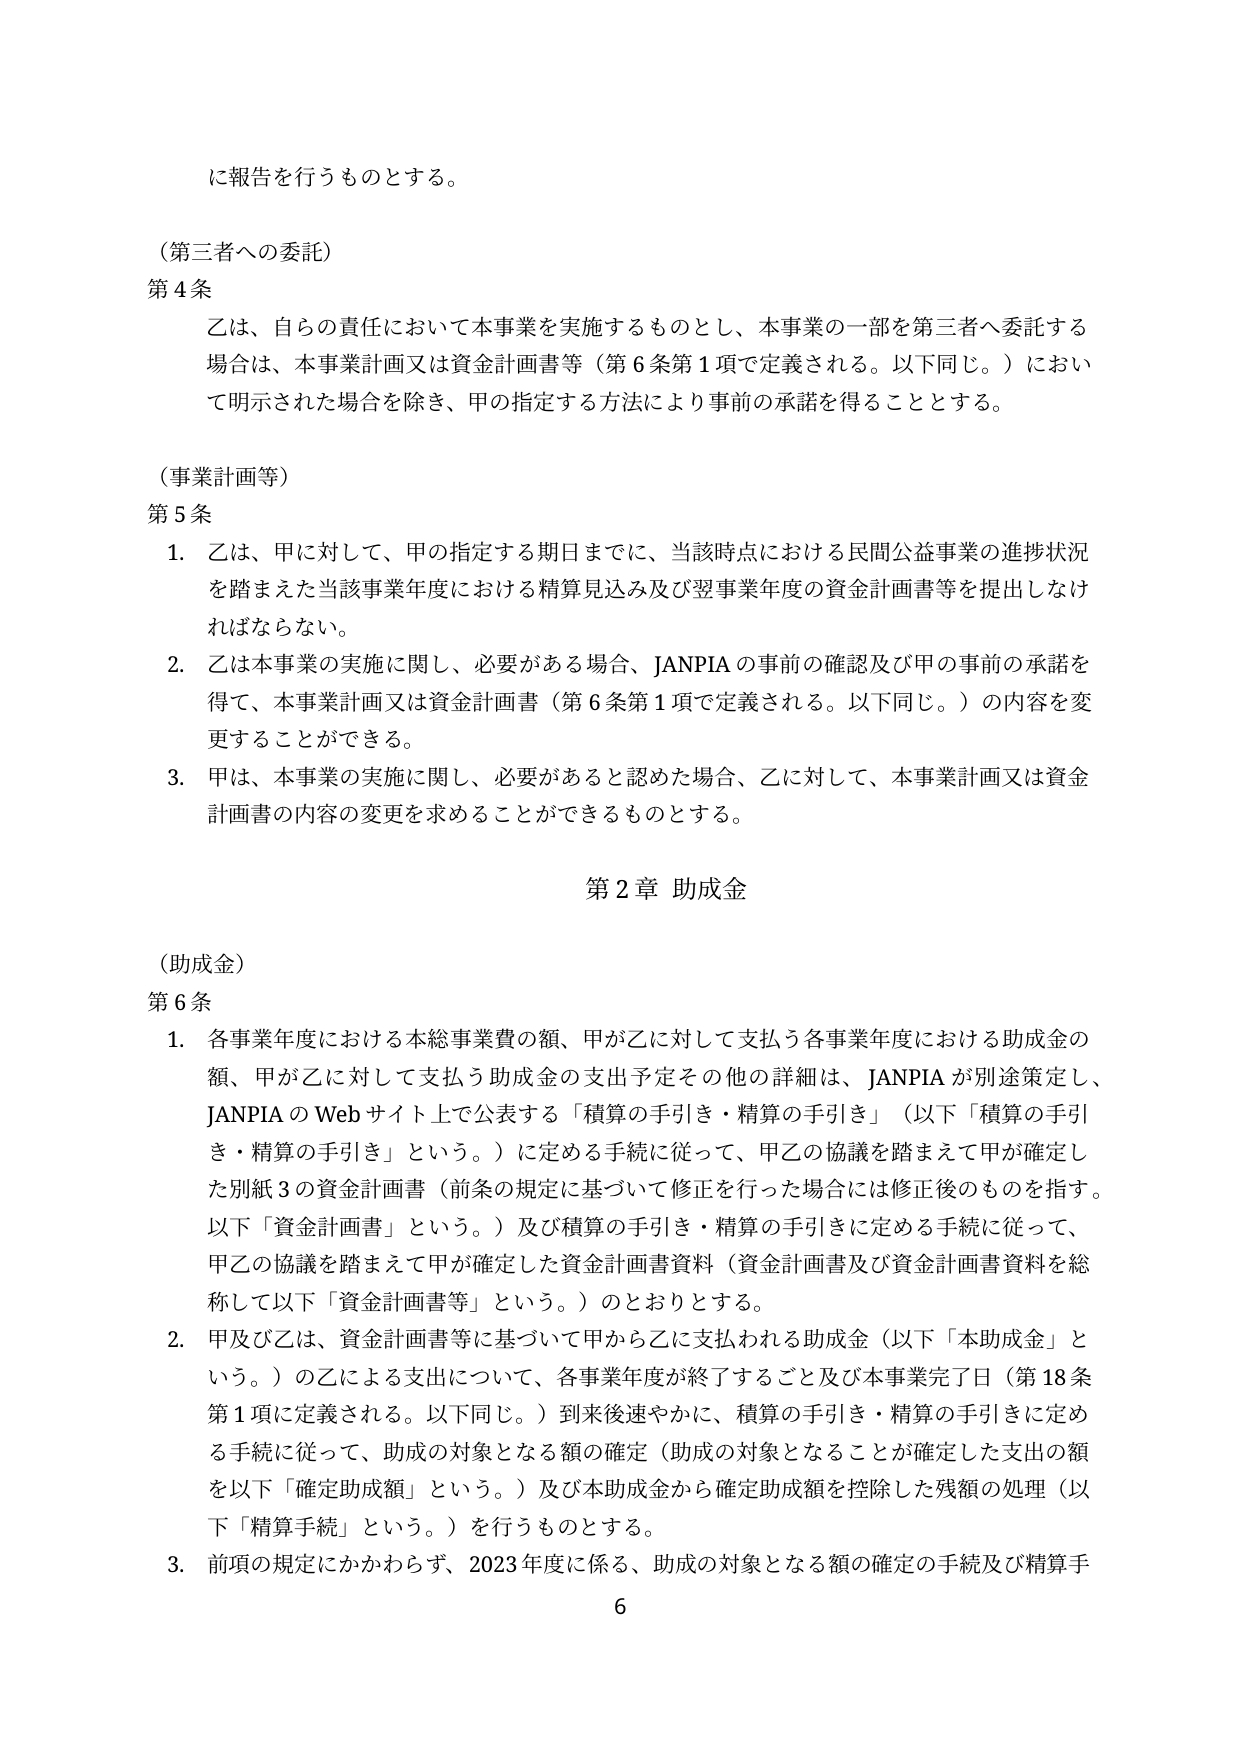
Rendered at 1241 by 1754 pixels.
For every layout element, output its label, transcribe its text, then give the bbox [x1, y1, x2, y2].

text 2. 甲及び乙は、資金計画書等に基づいて甲から乙に支払われる助成金（以下「本助成金」という。）の乙による支出について、各事業年度が終了するごと及び本事業完了日（第18条第1項に定義される。以下同じ。）到来後速やかに、積算の手引き・精算の手引きに定める手続に従って、助成の対象となる額の確定（助成の対象となることが確定した支出の額を以下「確定助成額」という。）及び本助成金から確定助成額を控除した残額の処理（以下「精算手続」という。）を行うものとする。 [167, 1319, 1092, 1544]
subtitle 第2章 助成金 [498, 869, 1092, 907]
text 1. 乙は、甲に対して、甲の指定する期日までに、当該時点における民間公益事業の進捗状況を踏まえた当該事業年度における精算見込み及び翌事業年度の資金計画書等を提出しなければならない。 [167, 532, 1092, 644]
text （事業計画等） [148, 457, 1092, 494]
text 2. 乙は本事業の実施に関し、必要がある場合、JANPIAの事前の確認及び甲の事前の承諾を得て、本事業計画又は資金計画書（第6条第1項で定義される。以下同じ。）の内容を変更することができる。 [167, 644, 1092, 757]
text 3. 甲は、本事業の実施に関し、必要があると認めた場合、乙に対して、本事業計画又は資金計画書の内容の変更を求めることができるものとする。 [167, 757, 1092, 832]
subtitle 第4条 [148, 269, 1092, 307]
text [167, 1544, 1092, 1582]
subtitle 第6条 [148, 982, 1092, 1019]
text （第三者への委託） [148, 232, 1092, 269]
subtitle 第5条 [148, 494, 1092, 532]
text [167, 157, 1092, 194]
text 1. 各事業年度における本総事業費の額、甲が乙に対して支払う各事業年度における助成金の額、甲が乙に対して支払う助成金の支出予定その他の詳細は、JANPIAが別途策定し、JANPIAのWebサイト上で公表する「積算の手引き・精算の手引き」（以下「積算の手引き・精算の手引き」という。）に定める手続に従って、甲乙の協議を踏まえて甲が確定した別紙3の資金計画書（前条の規定に基づいて修正を行った場合には修正後のものを指す。以下「資金計画書」という。）及び積算の手引き・精算の手引きに定める手続に従って、甲乙の協議を踏まえて甲が確定した資金計画書資料（資金計画書及び資金計画書資料を総称して以下「資金計画書等」という。）のとおりとする。 [167, 1019, 1092, 1319]
list 乙は、自らの責任において本事業を実施するものとし、本事業の一部を第三者へ委託する場合は、本事業計画又は資金計画書等（第6条第1項で定義される。以下同じ。）において明示された場合を除き、甲の指定する方法により事前の承諾を得ることとする。 [206, 307, 1092, 419]
text （助成金） [148, 944, 1092, 982]
